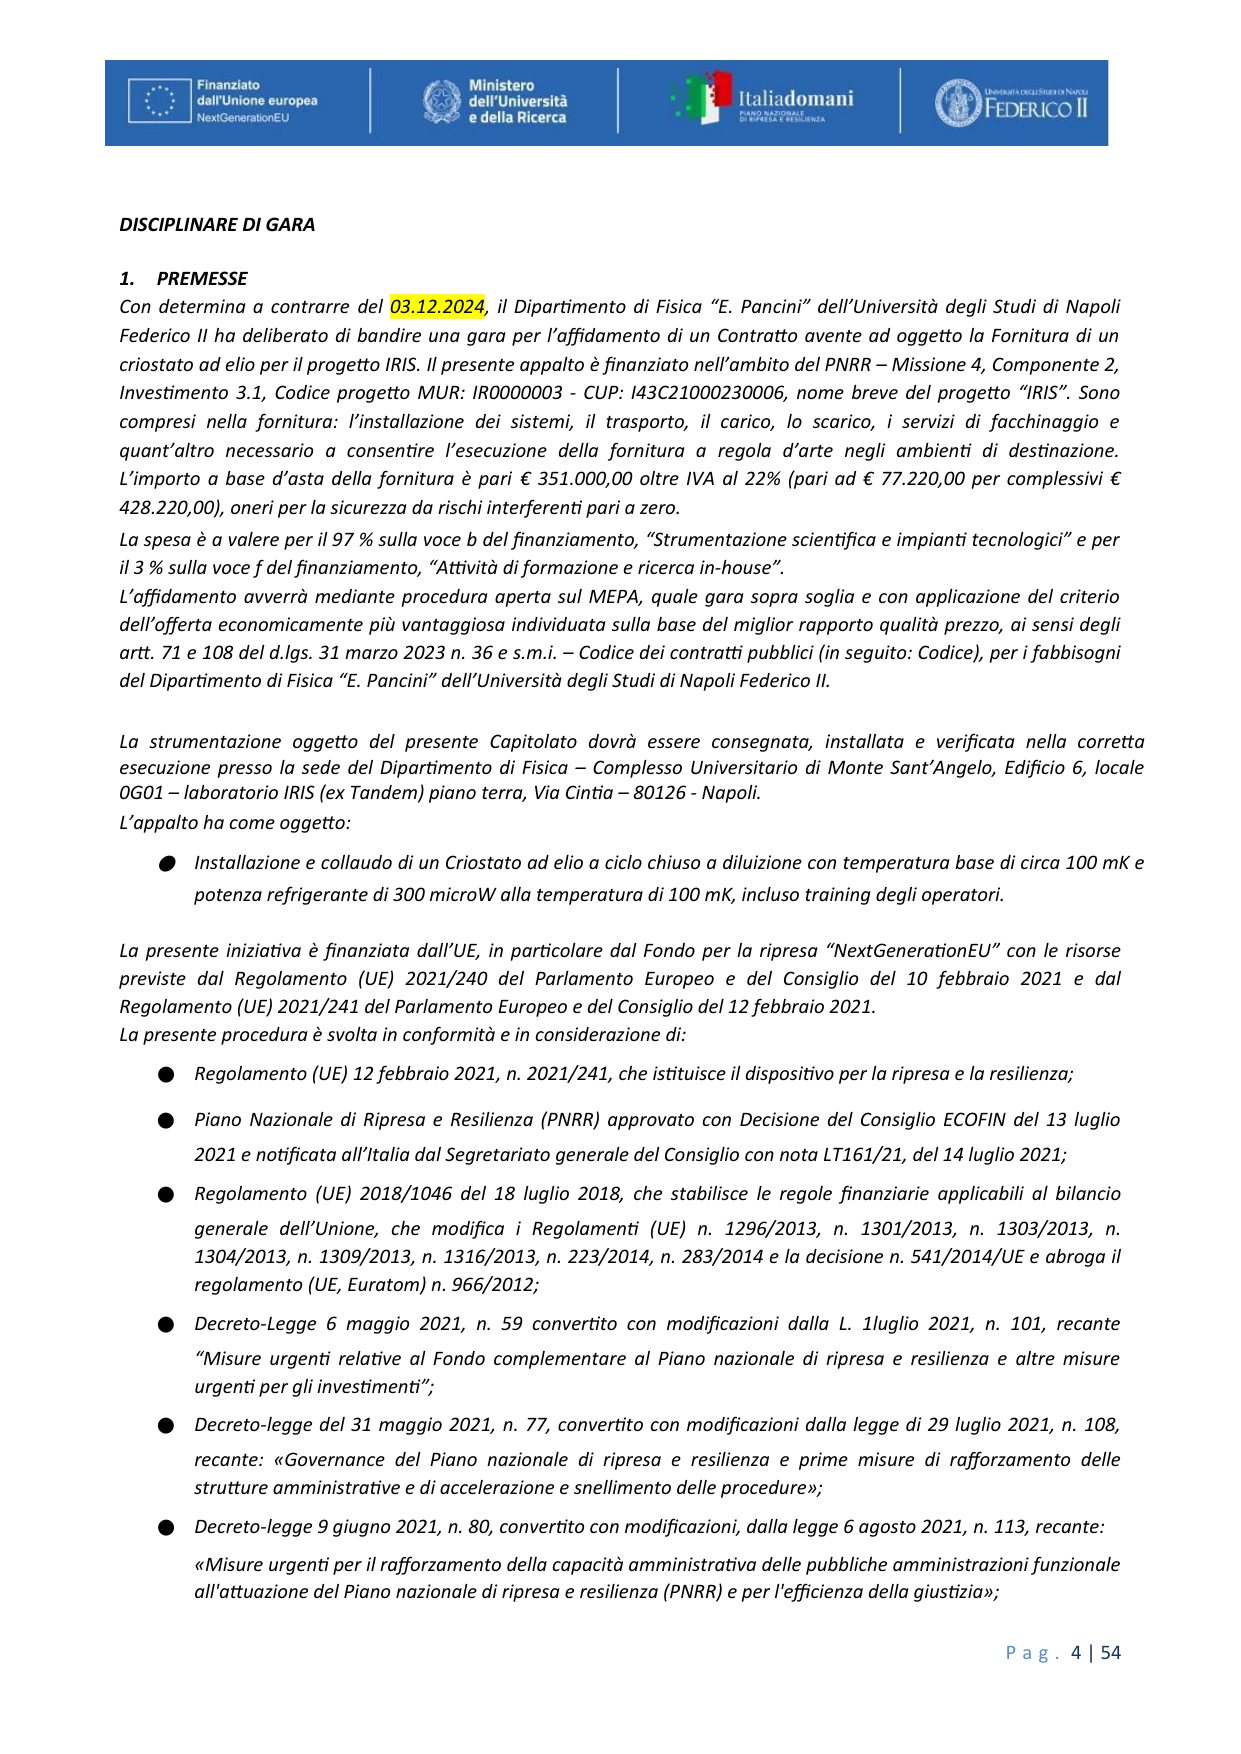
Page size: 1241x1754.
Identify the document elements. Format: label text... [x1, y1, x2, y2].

subtitle PREMESSE [119, 265, 1148, 291]
text L’appalto ha come oggetto: [119, 809, 1148, 834]
list Decreto-legge 9 giugno 2021, n. 80, convertito con modificazioni, dalla legge 6 agosto 2021, n. 113, recante: [157, 1503, 1148, 1545]
list Decreto-legge del 31 maggio 2021, n. 77, convertito con modificazioni dalla legge di 29 luglio 2021, n. 108, recante: «Governance del Piano nazionale di ripresa e resilienza e prime misure di rafforzamento delle strutture amministrative e di accelerazione e snellimento delle procedure»; [157, 1401, 1124, 1500]
text «Misure urgenti per il rafforzamento della capacità amministrativa delle pubbliche amministrazioni funzionale all'attuazione del Piano nazionale di ripresa e resilienza (PNRR) e per l'efficienza della giustizia»; [194, 1551, 1124, 1604]
text La strumentazione oggetto del presente Capitolato dovrà essere consegnata, installata e verificata nella corretta esecuzione presso la sede del Dipartimento di Fisica – Complesso Universitario di Monte Sant’Angelo, Edificio 6, locale 0G01 – laboratorio IRIS (ex Tandem) piano terra, Via Cintia – 80126 - Napoli. [119, 728, 1148, 805]
text La spesa è a valere per il 97 % sulla voce b del finanziamento, “Strumentazione scientifica e impianti tecnologici” e per il 3 % sulla voce f del finanziamento, “Attività di formazione e ricerca in-house”. [119, 526, 1124, 580]
list Piano Nazionale di Ripresa e Resilienza (PNRR) approvato con Decisione del Consiglio ECOFIN del 13 luglio 2021 e notificata all’Italia dal Segretariato generale del Consiglio con nota LT161/21, del 14 luglio 2021; [157, 1096, 1125, 1167]
text L’affidamento avverrà mediante procedura aperta sul MEPA, quale gara sopra soglia e con applicazione del criterio dell’offerta economicamente più vantaggiosa individuata sulla base del miglior rapporto qualità prezzo, ai sensi degli artt. 71 e 108 del d.lgs. 31 marzo 2023 n. 36 e s.m.i. – Codice dei contratti pubblici (in seguito: Codice), per i fabbisogni del Dipartimento di Fisica “E. Pancini” dell’Università degli Studi di Napoli Federico II. [119, 583, 1124, 693]
text Con determina a contrarre del 03.12.2024, il Dipartimento di Fisica “E. Pancini” dell’Università degli Studi di Napoli Federico II ha deliberato di bandire una gara per l’affidamento di un Contratto avente ad oggetto la Fornitura di un criostato ad elio per il progetto IRIS. Il presente appalto è finanziato nell’ambito del PNRR – Missione 4, Componente 2, Investimento 3.1, Codice progetto MUR: IR0000003 - CUP: I43C21000230006, nome breve del progetto “IRIS”. Sono compresi nella fornitura: l’installazione dei sistemi, il trasporto, il carico, lo scarico, i servizi di facchinaggio e quant’altro necessario a consentire l’esecuzione della fornitura a regola d’arte negli ambienti di destinazione. L’importo a base d’asta della fornitura è pari € 351.000,00 oltre IVA al 22% (pari ad € 77.220,00 per complessivi € 428.220,00), oneri per la sicurezza da rischi interferenti pari a zero. [119, 294, 1124, 519]
list Regolamento (UE) 12 febbraio 2021, n. 2021/241, che istituisce il dispositivo per la ripresa e la resilienza; [157, 1050, 1148, 1092]
subtitle DISCIPLINARE DI GARA [119, 211, 1148, 237]
list Regolamento (UE) 2018/1046 del 18 luglio 2018, che stabilisce le regole finanziarie applicabili al bilancio generale dell’Unione, che modifica i Regolamenti (UE) n. 1296/2013, n. 1301/2013, n. 1303/2013, n. 1304/2013, n. 1309/2013, n. 1316/2013, n. 223/2014, n. 283/2014 e la decisione n. 541/2014/UE e abroga il regolamento (UE, Euratom) n. 966/2012; [157, 1169, 1124, 1297]
list Decreto-Legge 6 maggio 2021, n. 59 convertito con modificazioni dalla L. 1luglio 2021, n. 101, recante “Misure urgenti relative al Fondo complementare al Piano nazionale di ripresa e resilienza e altre misure urgenti per gli investimenti”; [157, 1299, 1124, 1398]
picture [105, 60, 1109, 146]
text La presente iniziativa è finanziata dall’UE, in particolare dal Fondo per la ripresa “NextGenerationEU” con le risorse previste dal Regolamento (UE) 2021/240 del Parlamento Europeo e del Consiglio del 10 febbraio 2021 e dal Regolamento (UE) 2021/241 del Parlamento Europeo e del Consiglio del 12 febbraio 2021. [119, 937, 1125, 1018]
list Installazione e collaudo di un Criostato ad elio a ciclo chiuso a diluizione con temperatura base di circa 100 mK e potenza refrigerante di 300 microW alla temperatura di 100 mK, incluso training degli operatori. [157, 839, 1148, 907]
text La presente procedura è svolta in conformità e in considerazione di: [119, 1021, 1148, 1047]
